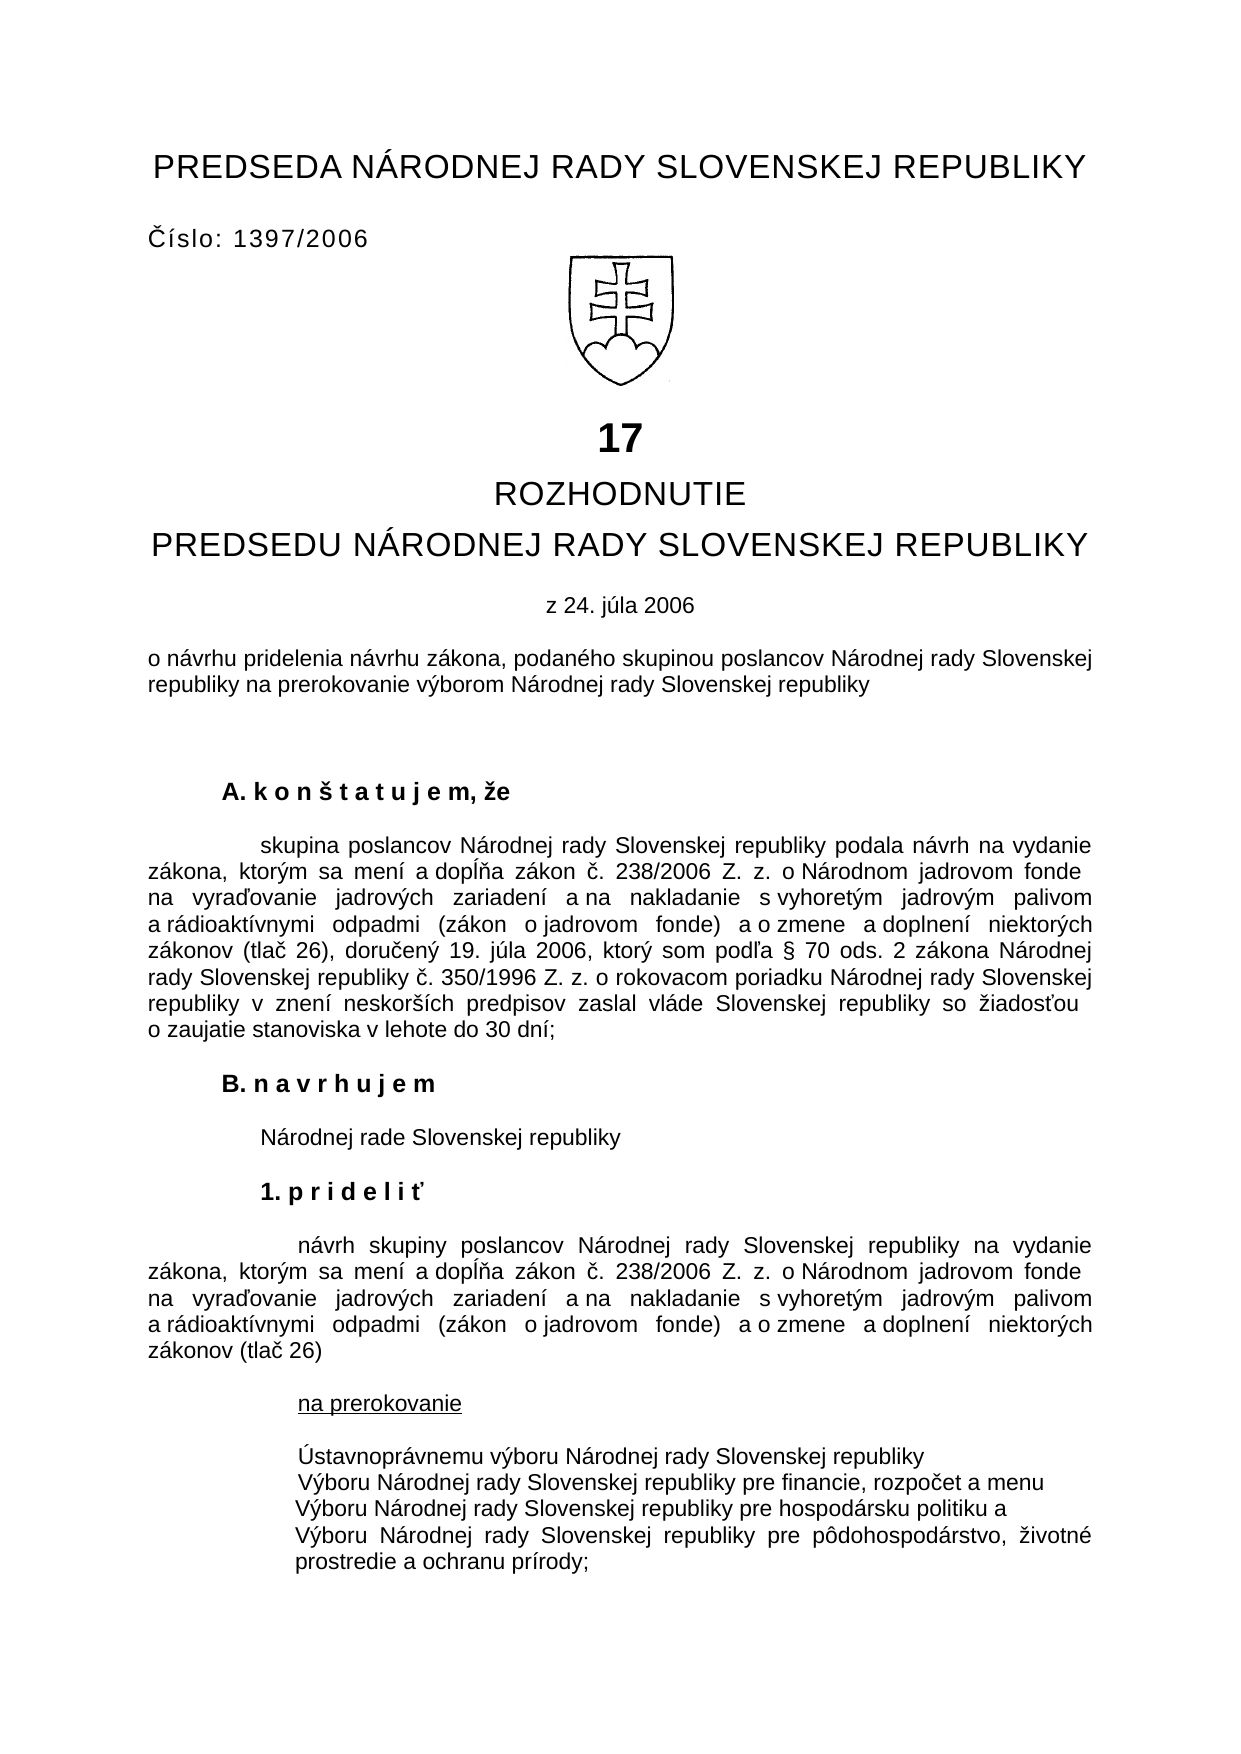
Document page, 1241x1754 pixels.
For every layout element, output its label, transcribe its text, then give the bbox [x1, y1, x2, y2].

text návrh skupiny poslancov Národnej rady Slovenskej republiky na vydanie zákona, ktorým sa mení a dopĺňa zákon č. 238/2006 Z. z. o Národnom jadrovom fonde na vyraďovanie jadrových zariadení a na nakladanie s vyhoretým jadrovým palivom a rádioaktívnymi odpadmi (zákon o jadrovom fonde) a o zmene a doplnení niektorých zákonov (tlač 26) [148, 1232, 1093, 1363]
text 17 [148, 413, 1093, 461]
text skupina poslancov Národnej rady Slovenskej republiky podala návrh na vydanie zákona, ktorým sa mení a dopĺňa zákon č. 238/2006 Z. z. o Národnom jadrovom fonde na vyraďovanie jadrových zariadení a na nakladanie s vyhoretým jadrovým palivom a rádioaktívnymi odpadmi (zákon o jadrovom fonde) a o zmene a doplnení niektorých zákonov (tlač 26), doručený 19. júla 2006, ktorý som podľa § 70 ods. 2 zákona Národnej rady Slovenskej republiky č. 350/1996 Z. z. o rokovacom poriadku Národnej rady Slovenskej republiky v znení neskorších predpisov zaslal vláde Slovenskej republiky so žiadosťou o zaujatie stanoviska v lehote do 30 dní; [148, 832, 1093, 1042]
subtitle PREDSEDA NÁRODNEJ RADY SLOVENSKEJ REPUBLIKY [148, 148, 1093, 186]
text Ústavnoprávnemu výboru Národnej rady Slovenskej republiky [148, 1443, 1093, 1469]
text o návrhu pridelenia návrhu zákona, podaného skupinou poslancov Národnej rady Slovenskej republiky na prerokovanie výborom Národnej rady Slovenskej republiky [148, 645, 1093, 697]
text Výboru Národnej rady Slovenskej republiky pre hospodársku politiku a [295, 1495, 1093, 1522]
text z 24. júla 2006 [148, 592, 1093, 618]
text 1. p r i d e l i ť [148, 1177, 1093, 1205]
text Číslo: 1397/2006 [148, 223, 1093, 252]
text Národnej rade Slovenskej republiky [148, 1124, 1093, 1150]
picture [563, 252, 677, 389]
subtitle PREDSEDU NÁRODNEJ RADY SLOVENSKEJ REPUBLIKY [148, 525, 1093, 563]
subtitle ROZHODNUTIE [148, 474, 1093, 512]
text na prerokovanie [148, 1390, 1093, 1416]
text B. n a v r h u j e m [148, 1069, 1093, 1098]
text A. k o n š t a t u j e m, že [148, 777, 1093, 805]
text Výboru Národnej rady Slovenskej republiky pre financie, rozpočet a menu [295, 1469, 1093, 1495]
text Výboru Národnej rady Slovenskej republiky pre pôdohospodárstvo, životné prostredie a ochranu prírody; [295, 1522, 1093, 1574]
